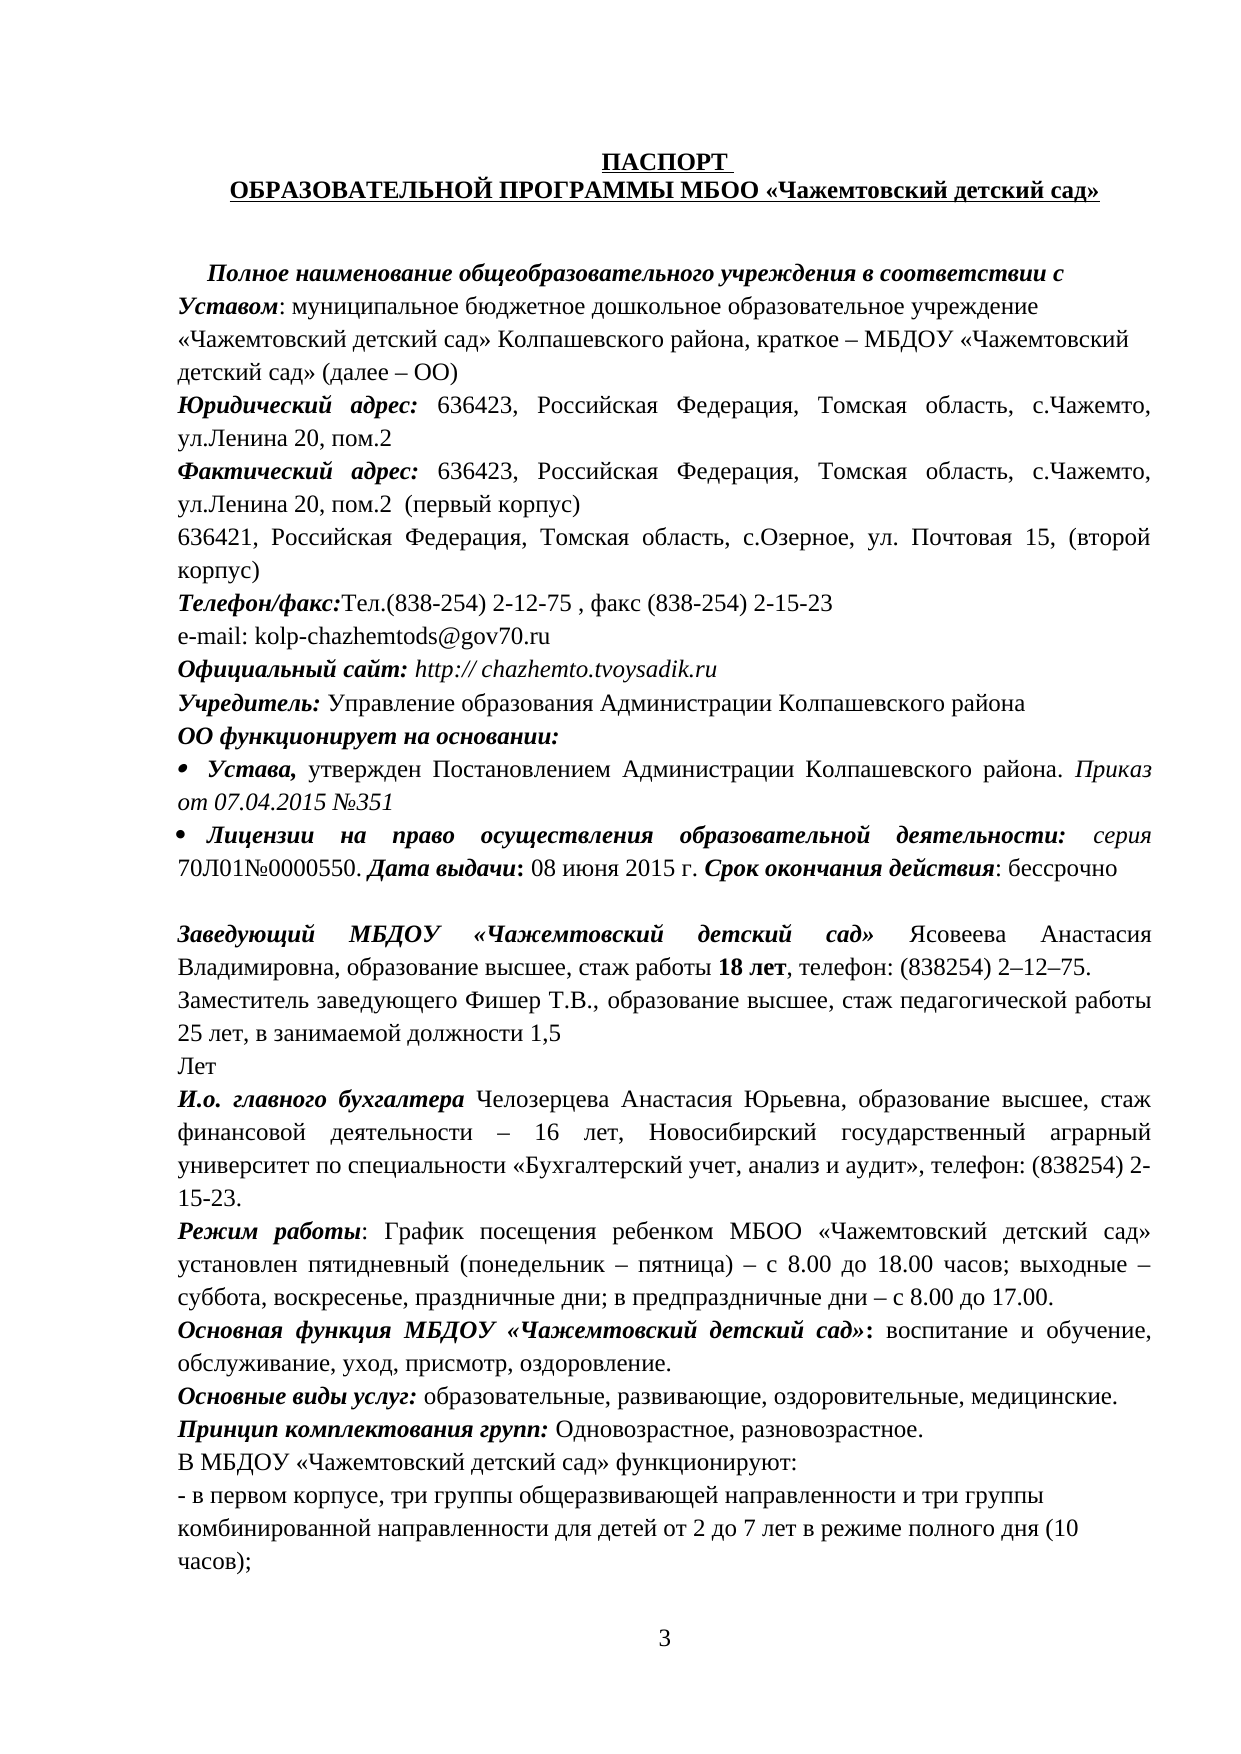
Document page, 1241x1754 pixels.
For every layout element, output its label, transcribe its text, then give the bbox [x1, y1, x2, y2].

text В МБДОУ «Чажемтовский детский сад» функционируют: [177, 1447, 1152, 1476]
text Официальный сайт: http:// chazhemto.tvoysadik.ru [177, 654, 1152, 683]
text И.о. главного бухгалтера Челозерцева Анастасия Юрьевна, образование высшее, стаж финансовой деятельности – 16 лет, Новосибирский государственный аграрный университет по специальности «Бухгалтерский учет, анализ и аудит», телефон: (838254) 2-15-23. [177, 1084, 1152, 1212]
text e-mail: kolp-chazhemtods@gov70.ru [177, 621, 1152, 650]
text Принцип комплектования групп: Одновозрастное, разновозрастное. [177, 1414, 1152, 1443]
text Основные виды услуг: образовательные, развивающие, оздоровительные, медицинские. [177, 1381, 1152, 1410]
list Лицензии на право осуществления образовательной деятельности: серия 70Л01№0000550. Дата выдачи: 08 июня 2015 г. Срок окончания действия: бессрочно [176, 820, 1152, 882]
text Основная функция МБДОУ «Чажемтовский детский сад»: воспитание и обучение, обслуживание, уход, присмотр, оздоровление. [177, 1315, 1152, 1377]
text Заведующий МБДОУ «Чажемтовский детский сад» Ясовеева Анастасия Владимировна, образование высшее, стаж работы 18 лет, телефон: (838254) 2–12–75. [177, 919, 1152, 981]
text Фактический адрес: 636423, Российская Федерация, Томская область, с.Чажемто, ул.Ленина 20, пом.2 (первый корпус) [177, 456, 1152, 518]
text Лет [177, 1051, 1152, 1080]
text 636421, Российская Федерация, Томская область, с.Озерное, ул. Почтовая 15, (второй корпус) [177, 522, 1152, 584]
text Телефон/факс:Тел.(838-254) 2-12-75 , факс (838-254) 2-15-23 [177, 588, 1152, 617]
text Заместитель заведующего Фишер Т.В., образование высшее, стаж педагогической работы 25 лет, в занимаемой должности 1,5 [177, 985, 1152, 1047]
text - в первом корпусе, три группы общеразвивающей направленности и три группы комбинированной направленности для детей от 2 до 7 лет в режиме полного дня (10 часов); [177, 1480, 1152, 1575]
text Учредитель: Управление образования Администрации Колпашевского района [177, 688, 1152, 716]
text ОБРАЗОВАТЕЛЬНОЙ ПРОГРАММЫ МБОО «Чажемтовский детский сад» [177, 176, 1152, 204]
text ПАСПОРТ [177, 147, 1152, 176]
text Полное наименование общеобразовательного учреждения в соответствии с Уставом: муниципальное бюджетное дошкольное образовательное учреждение «Чажемтовский детский сад» Колпашевского района, краткое – МБДОУ «Чажемтовский детский сад» (далее – ОО) [177, 258, 1152, 386]
list Устава, утвержден Постановлением Администрации Колпашевского района. Приказ от 07.04.2015 №351 [176, 754, 1152, 816]
text ОО функционирует на основании: [177, 721, 1152, 749]
text Режим работы: График посещения ребенком МБОО «Чажемтовский детский сад» установлен пятидневный (понедельник – пятница) – с 8.00 до 18.00 часов; выходные – суббота, воскресенье, праздничные дни; в предпраздничные дни – с 8.00 до 17.00. [177, 1216, 1152, 1311]
text Юридический адрес: 636423, Российская Федерация, Томская область, с.Чажемто, ул.Ленина 20, пом.2 [177, 390, 1152, 452]
